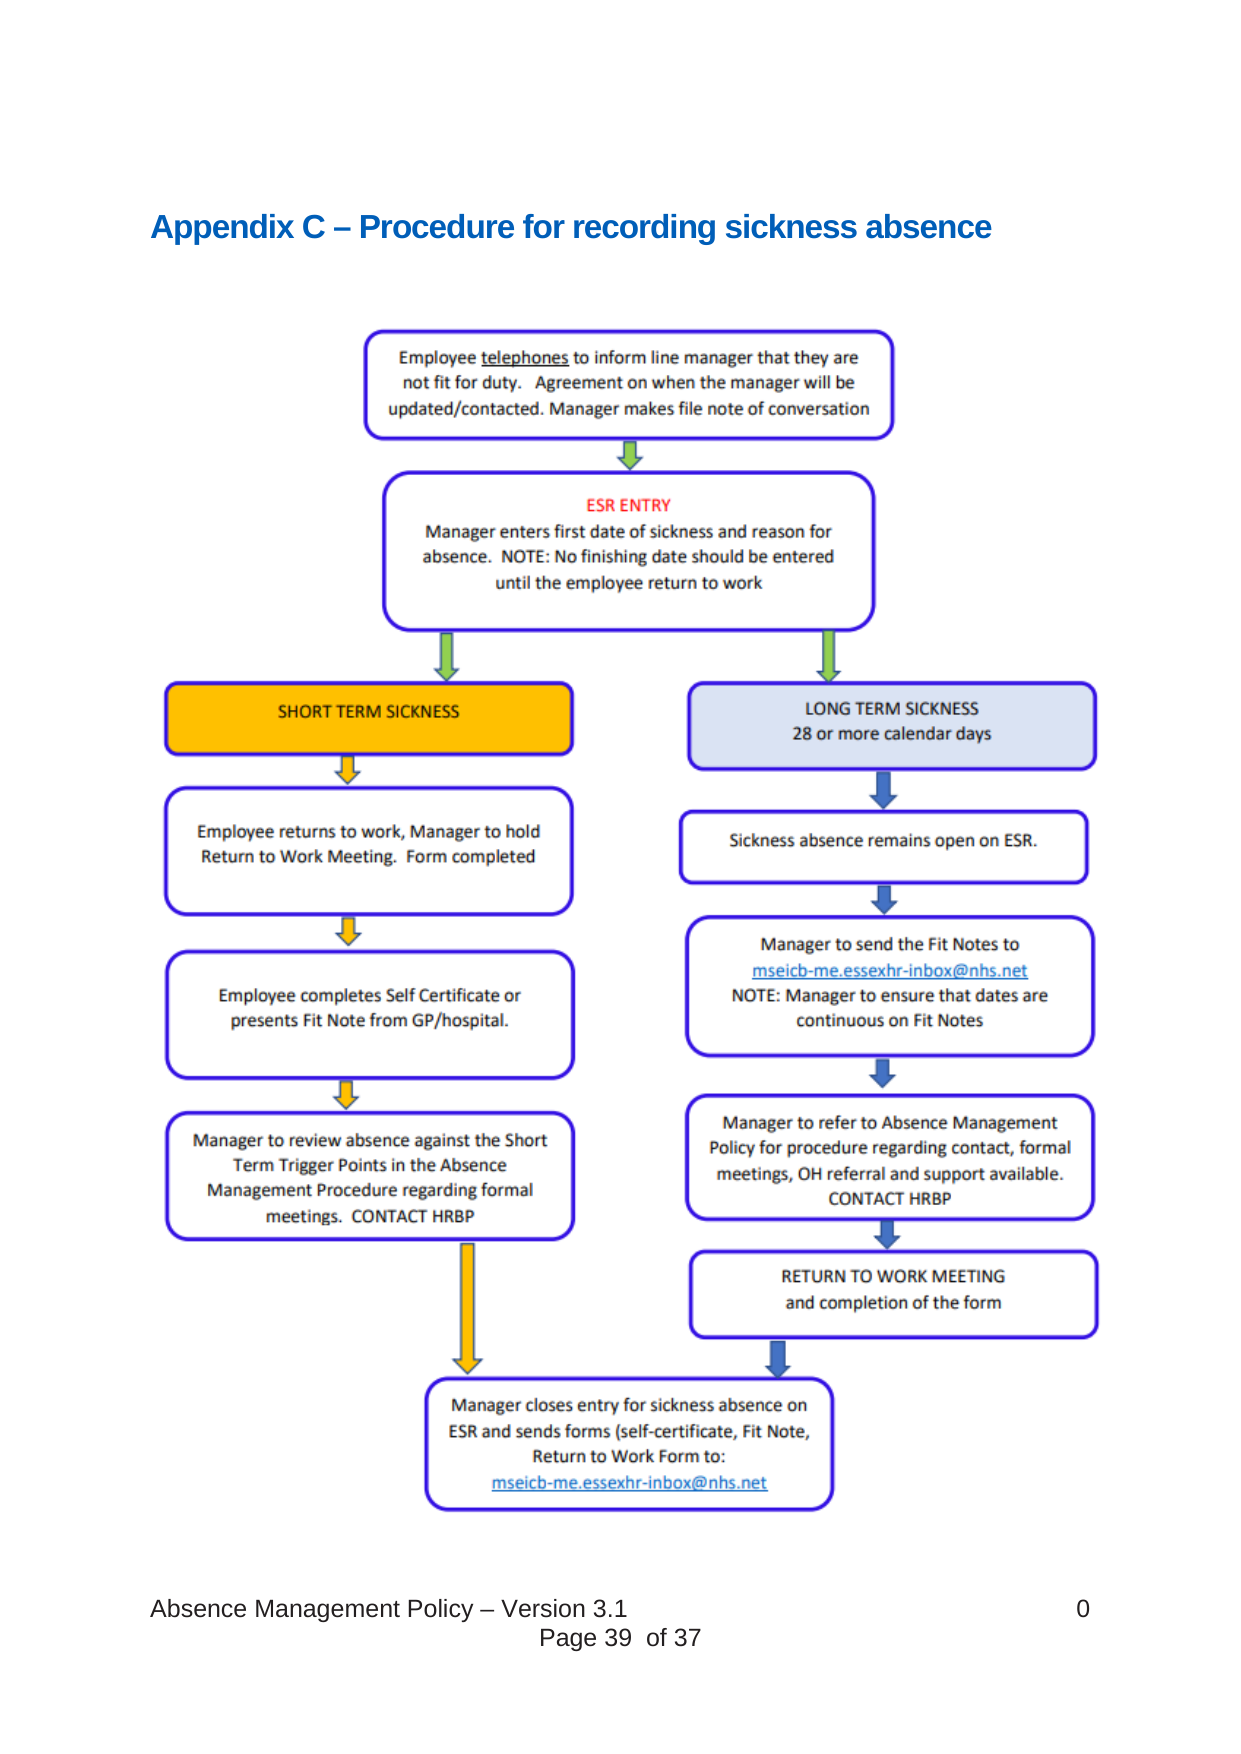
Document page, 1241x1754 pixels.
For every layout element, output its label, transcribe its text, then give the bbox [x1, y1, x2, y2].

picture [150, 314, 1125, 1540]
title Appendix C – Procedure for recording sickness absence [150, 207, 1090, 245]
